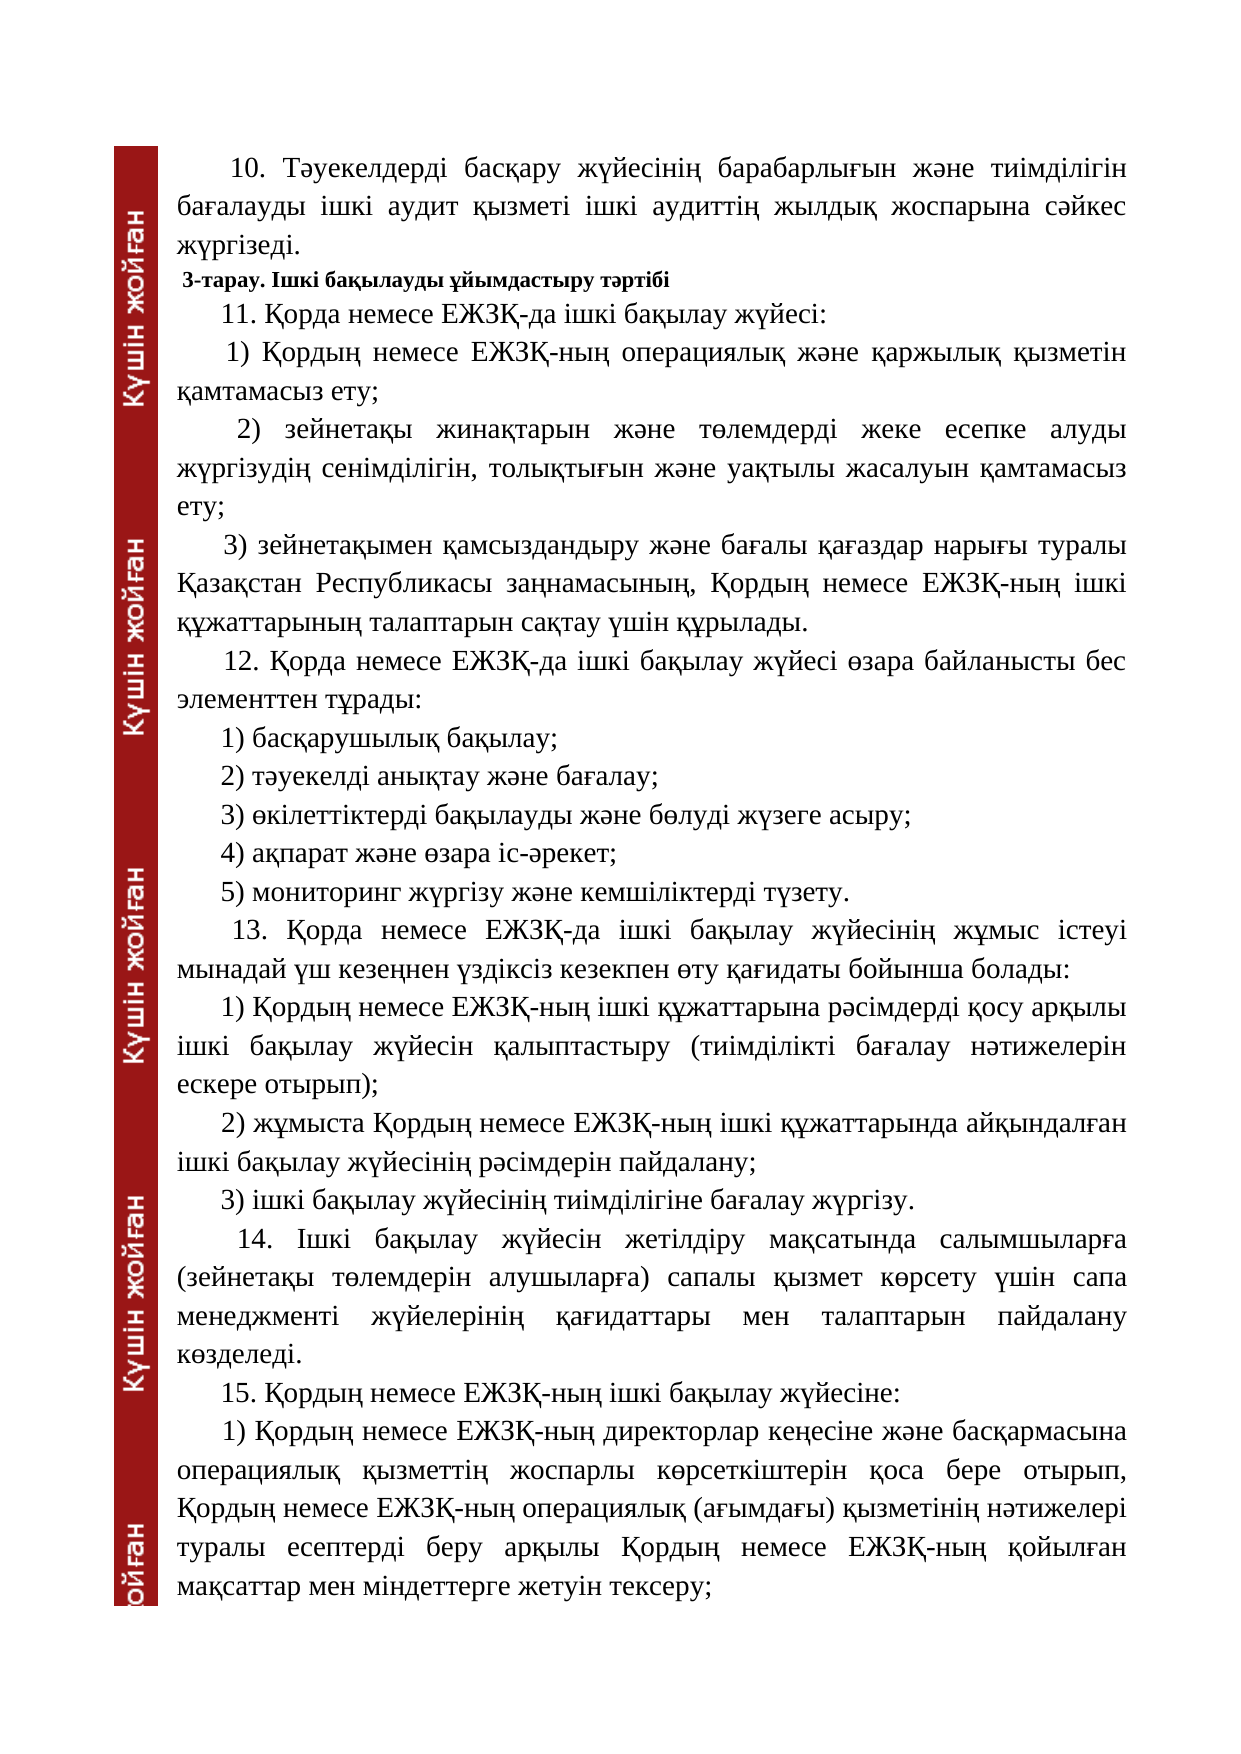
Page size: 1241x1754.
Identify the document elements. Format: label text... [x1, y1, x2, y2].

picture [114, 146, 158, 150]
picture [114, 638, 158, 643]
text 1) Қордың немесе ЕЖЗҚ-ның ішкі құжаттарына рәсімдерді қосу арқылы ішкі бақылау жүйесін қалыптастыру (тиімділікті бағалау нәтижелерін ескере отырып); [112, 989, 1128, 1100]
picture [114, 292, 158, 296]
text 13. Қорда немесе ЕЖЗҚ-да ішкі бақылау жүйесінің жұмыс істеуі мынадай үш кезеңнен үздіксіз кезекпен өту қағидаты бойынша болады: [112, 912, 1128, 984]
picture [114, 522, 158, 527]
picture [114, 792, 158, 797]
text 1) басқарушылық бақылау; [112, 720, 1128, 753]
picture [114, 1100, 158, 1105]
text 11. Қорда немесе ЕЖЗҚ-да ішкі бақылау жүйесі: [112, 296, 1128, 329]
text 5) мониторинг жүргізу және кемшіліктерді түзету. [112, 874, 1128, 907]
text 1) Қордың немесе ЕЖЗҚ-ның директорлар кеңесіне және басқармасына операциялық қызметтің жоспарлы көрсеткіштерін қоса бере отырып, Қордың немесе ЕЖЗҚ-ның операциялық (ағымдағы) қызметінің нәтижелері туралы есептерді беру арқылы Қордың немесе ЕЖЗҚ-ның қойылған мақсаттар мен міндеттерге жетуін тексеру; [112, 1413, 1128, 1601]
text 4) ақпарат және өзара іс-әрекет; [112, 835, 1128, 869]
text 2) тәуекелді анықтау және бағалау; [112, 758, 1128, 792]
text 2) жұмыста Қордың немесе ЕЖЗҚ-ның ішкі құжаттарында айқындалған ішкі бақылау жүйесінің рәсімдерін пайдалану; [112, 1105, 1128, 1177]
picture [114, 1408, 158, 1413]
picture [114, 869, 158, 874]
picture [114, 406, 158, 411]
picture [114, 261, 158, 266]
picture [114, 984, 158, 989]
text 1) Қордың немесе ЕЖЗҚ-ның операциялық және қаржылық қызметін қамтамасыз ету; [112, 334, 1128, 406]
picture [114, 753, 158, 758]
text 2) зейнетақы жинақтарын және төлемдерді жеке есепке алуды жүргізудің сенімділігін, толықтығын және уақтылы жасалуын қамтамасыз ету; [112, 411, 1128, 522]
picture [114, 907, 158, 912]
picture [114, 1370, 158, 1375]
text 10. Тәуекелдерді басқару жүйесінің барабарлығын және тиімділігін бағалауды ішкі аудит қызметі ішкі аудиттің жылдық жоспарына сәйкес жүргізеді. [112, 150, 1128, 261]
text 12. Қорда немесе ЕЖЗҚ-да ішкі бақылау жүйесі өзара байланысты бес элементтен тұрады: [112, 643, 1128, 715]
picture [114, 830, 158, 835]
text 3) ішкі бақылау жүйесінің тиімділігіне бағалау жүргізу. [112, 1182, 1128, 1216]
picture [114, 1177, 158, 1182]
picture [114, 329, 158, 334]
text 15. Қордың немесе ЕЖЗҚ-ның ішкі бақылау жүйесіне: [112, 1375, 1128, 1408]
text 14. Ішкі бақылау жүйесін жетілдіру мақсатында салымшыларға (зейнетақы төлемдерiн алушыларға) сапалы қызмет көрсету үшін сапа менеджменті жүйелерінің қағидаттары мен талаптарын пайдалану көзделеді. [112, 1221, 1128, 1370]
text 3) өкілеттіктерді бақылауды және бөлуді жүзеге асыру; [112, 797, 1128, 830]
text 3) зейнетақымен қамсыздандыру және бағалы қағаздар нарығы туралы Қазақстан Республикасы заңнамасының, Қордың немесе ЕЖЗҚ-ның iшкi құжаттарының талаптарын сақтау үшін құрылады. [112, 527, 1128, 638]
picture [114, 1216, 158, 1221]
picture [114, 1601, 158, 1606]
picture [114, 715, 158, 720]
text 3-тарау. Ішкі бақылауды ұйымдастыру тәртібі [112, 266, 1128, 292]
